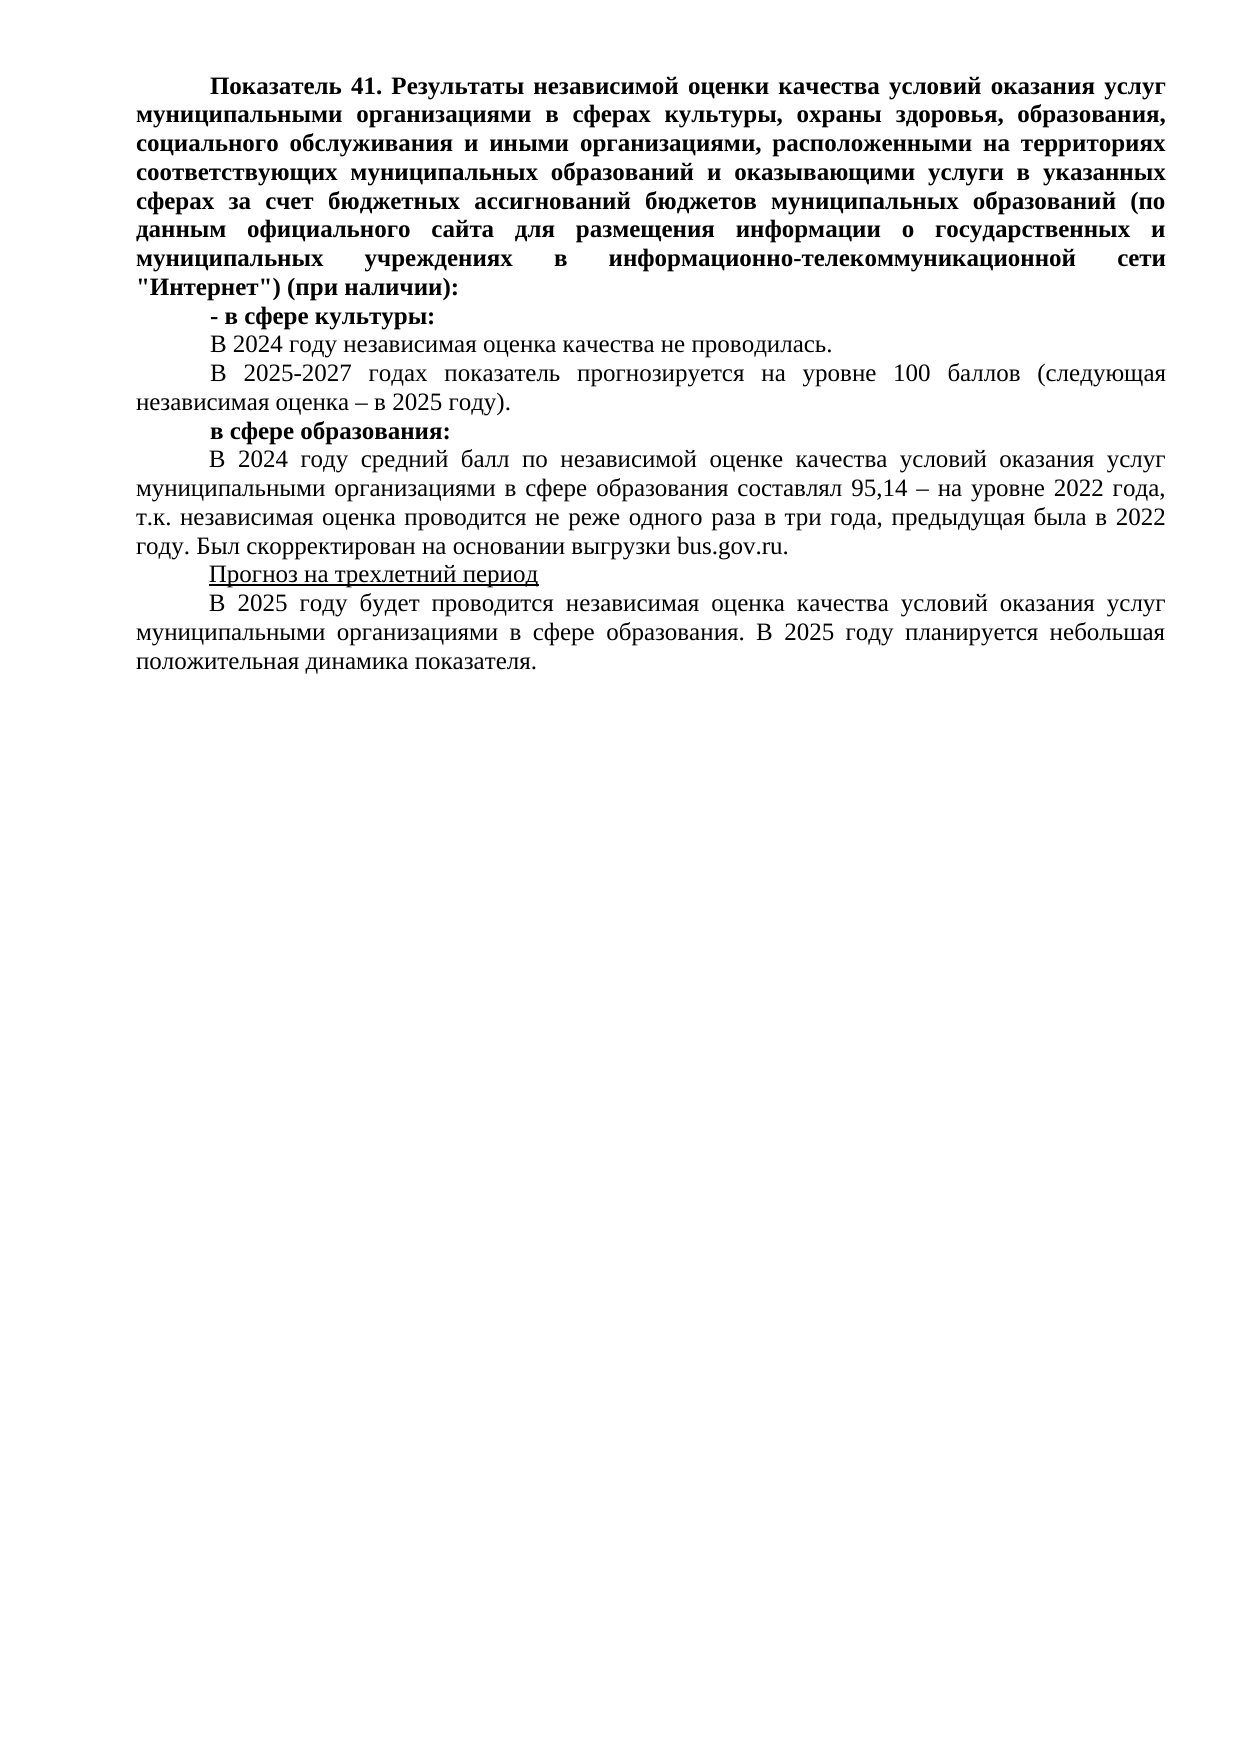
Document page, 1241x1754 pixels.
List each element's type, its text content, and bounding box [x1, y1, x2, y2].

text Показатель 41. Результаты независимой оценки качества условий оказания услуг муниципальными организациями в сферах культуры, охраны здоровья, образования, социального обслуживания и иными организациями, расположенными на территориях соответствующих муниципальных образований и оказывающими услуги в указанных сферах за счет бюджетных ассигнований бюджетов муниципальных образований (по данным официального сайта для размещения информации о государственных и муниципальных учреждениях в информационно-телекоммуникационной сети "Интернет") (при наличии): [136, 71, 1167, 301]
text В 2024 году независимая оценка качества не проводилась. [136, 329, 1167, 358]
text в сфере образования: [136, 416, 1167, 444]
text В 2024 году средний балл по независимой оценке качества условий оказания услуг муниципальными организациями в сфере образования составлял 95,14 – на уровне 2022 года, т.к. независимая оценка проводится не реже одного раза в три года, предыдущая была в 2022 году. Был скорректирован на основании выгрузки bus.gov.ru. [136, 444, 1167, 559]
text Прогноз на трехлетний период [136, 559, 1167, 588]
text В 2025 году будет проводится независимая оценка качества условий оказания услуг муниципальными организациями в сфере образования. В 2025 году планируется небольшая положительная динамика показателя. [136, 588, 1167, 674]
text В 2025-2027 годах показатель прогнозируется на уровне 100 баллов (следующая независимая оценка – в 2025 году). [136, 358, 1167, 416]
text - в сфере культуры: [136, 301, 1167, 329]
